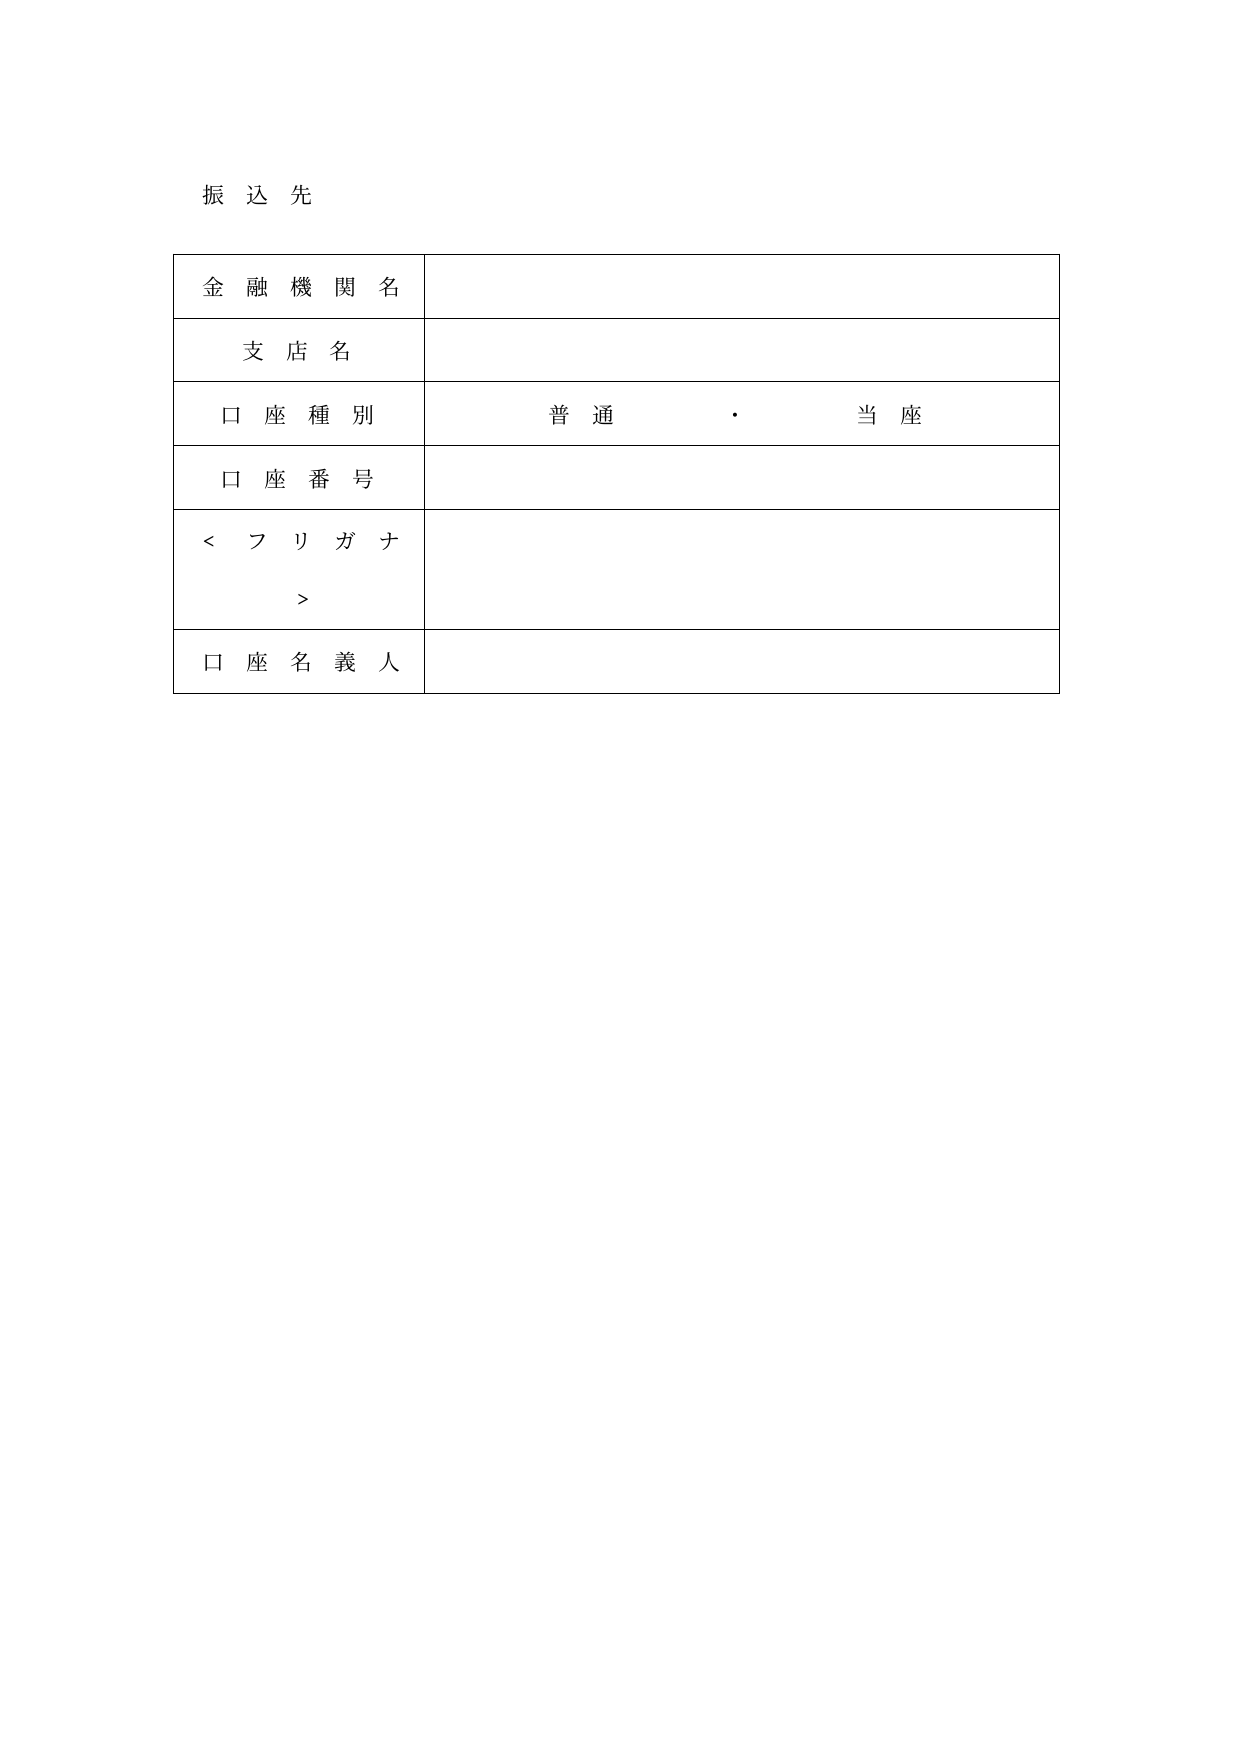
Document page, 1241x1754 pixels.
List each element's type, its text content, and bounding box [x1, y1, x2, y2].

table_cell 口座番号 [174, 446, 424, 509]
table_cell 口座種別 [174, 382, 424, 445]
table_cell <フリガナ> [174, 510, 424, 629]
table_cell [425, 510, 1059, 629]
table_cell 支店名 [174, 319, 424, 381]
table_cell 普通 ・ 当座 [425, 382, 1059, 445]
table_cell [425, 319, 1059, 381]
table_header 金融機関名 [174, 255, 424, 317]
table_cell [425, 630, 1059, 693]
text 振込先 [158, 164, 1082, 224]
table_cell 口座名義人 [174, 630, 424, 693]
table_cell [425, 446, 1059, 509]
table_header [425, 255, 1059, 317]
